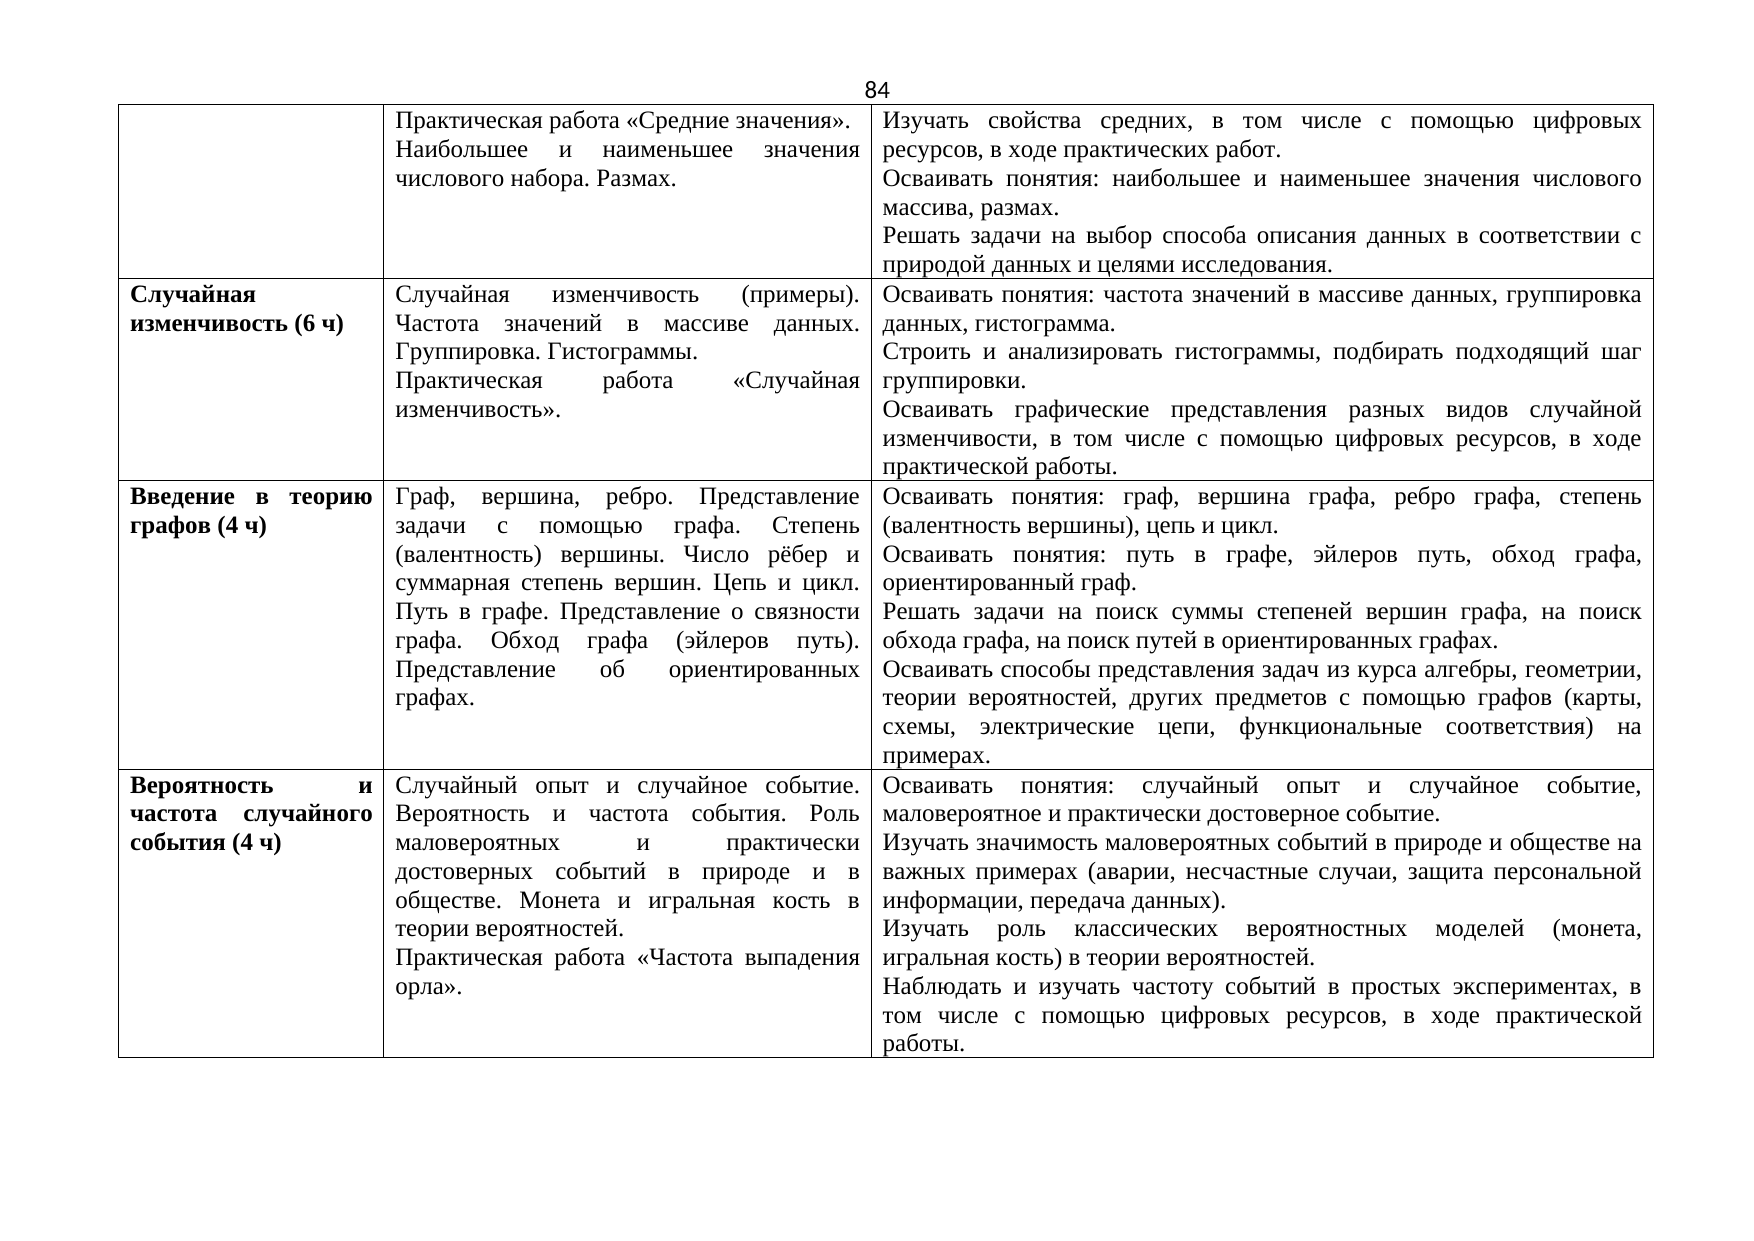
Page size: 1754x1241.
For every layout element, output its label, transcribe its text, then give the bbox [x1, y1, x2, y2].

table_cell Граф, вершина, ребро. Представление задачи с помощью графа. Степень (валентность) вершины. Число рёбер и суммарная степень вершин. Цепь и цикл. Путь в графе. Представление о связности графа. Обход графа (эйлеров путь). Представление об ориентированных графах. [384, 481, 871, 769]
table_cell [872, 105, 1653, 278]
table_cell Случайная изменчивость (6 ч) [119, 279, 383, 480]
table_cell Случайная изменчивость (примеры). Частота значений в массиве данных. Группировка. Гистограммы. Практическая работа «Случайная изменчивость». [384, 279, 871, 480]
table_cell Введение в теорию графов (4 ч) [119, 481, 383, 769]
table_cell Осваивать понятия: частота значений в массиве данных, группировка данных, гистограмма. Строить и анализировать гистограммы, подбирать подходящий шаг группировки. Осваивать графические представления разных видов случайной изменчивости, в том числе с помощью цифровых ресурсов, в ходе практической работы. [872, 279, 1653, 480]
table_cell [119, 105, 383, 278]
table_cell Осваивать понятия: случайный опыт и случайное событие, маловероятное и практически достоверное событие. Изучать значимость маловероятных событий в природе и обществе на важных примерах (аварии, несчастные случаи, защита персональной информации, передача данных). Изучать роль классических вероятностных моделей (монета, игральная кость) в теории вероятностей. Наблюдать и изучать частоту событий в простых экспериментах, в том числе с помощью цифровых ресурсов, в ходе практической работы. [872, 770, 1653, 1057]
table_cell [384, 105, 871, 278]
table_cell Вероятность и частота случайного события (4 ч) [119, 770, 383, 1057]
table_cell Случайный опыт и случайное событие. Вероятность и частота события. Роль маловероятных и практически достоверных событий в природе и в обществе. Монета и игральная кость в теории вероятностей. Практическая работа «Частота выпадения орла». [384, 770, 871, 1057]
table_cell Осваивать понятия: граф, вершина графа, ребро графа, степень (валентность вершины), цепь и цикл. Осваивать понятия: путь в графе, эйлеров путь, обход графа, ориентированный граф. Решать задачи на поиск суммы степеней вершин графа, на поиск обхода графа, на поиск путей в ориентированных графах. Осваивать способы представления задач из курса алгебры, геометрии, теории вероятностей, других предметов с помощью графов (карты, схемы, электрические цепи, функциональные соответствия) на примерах. [872, 481, 1653, 769]
